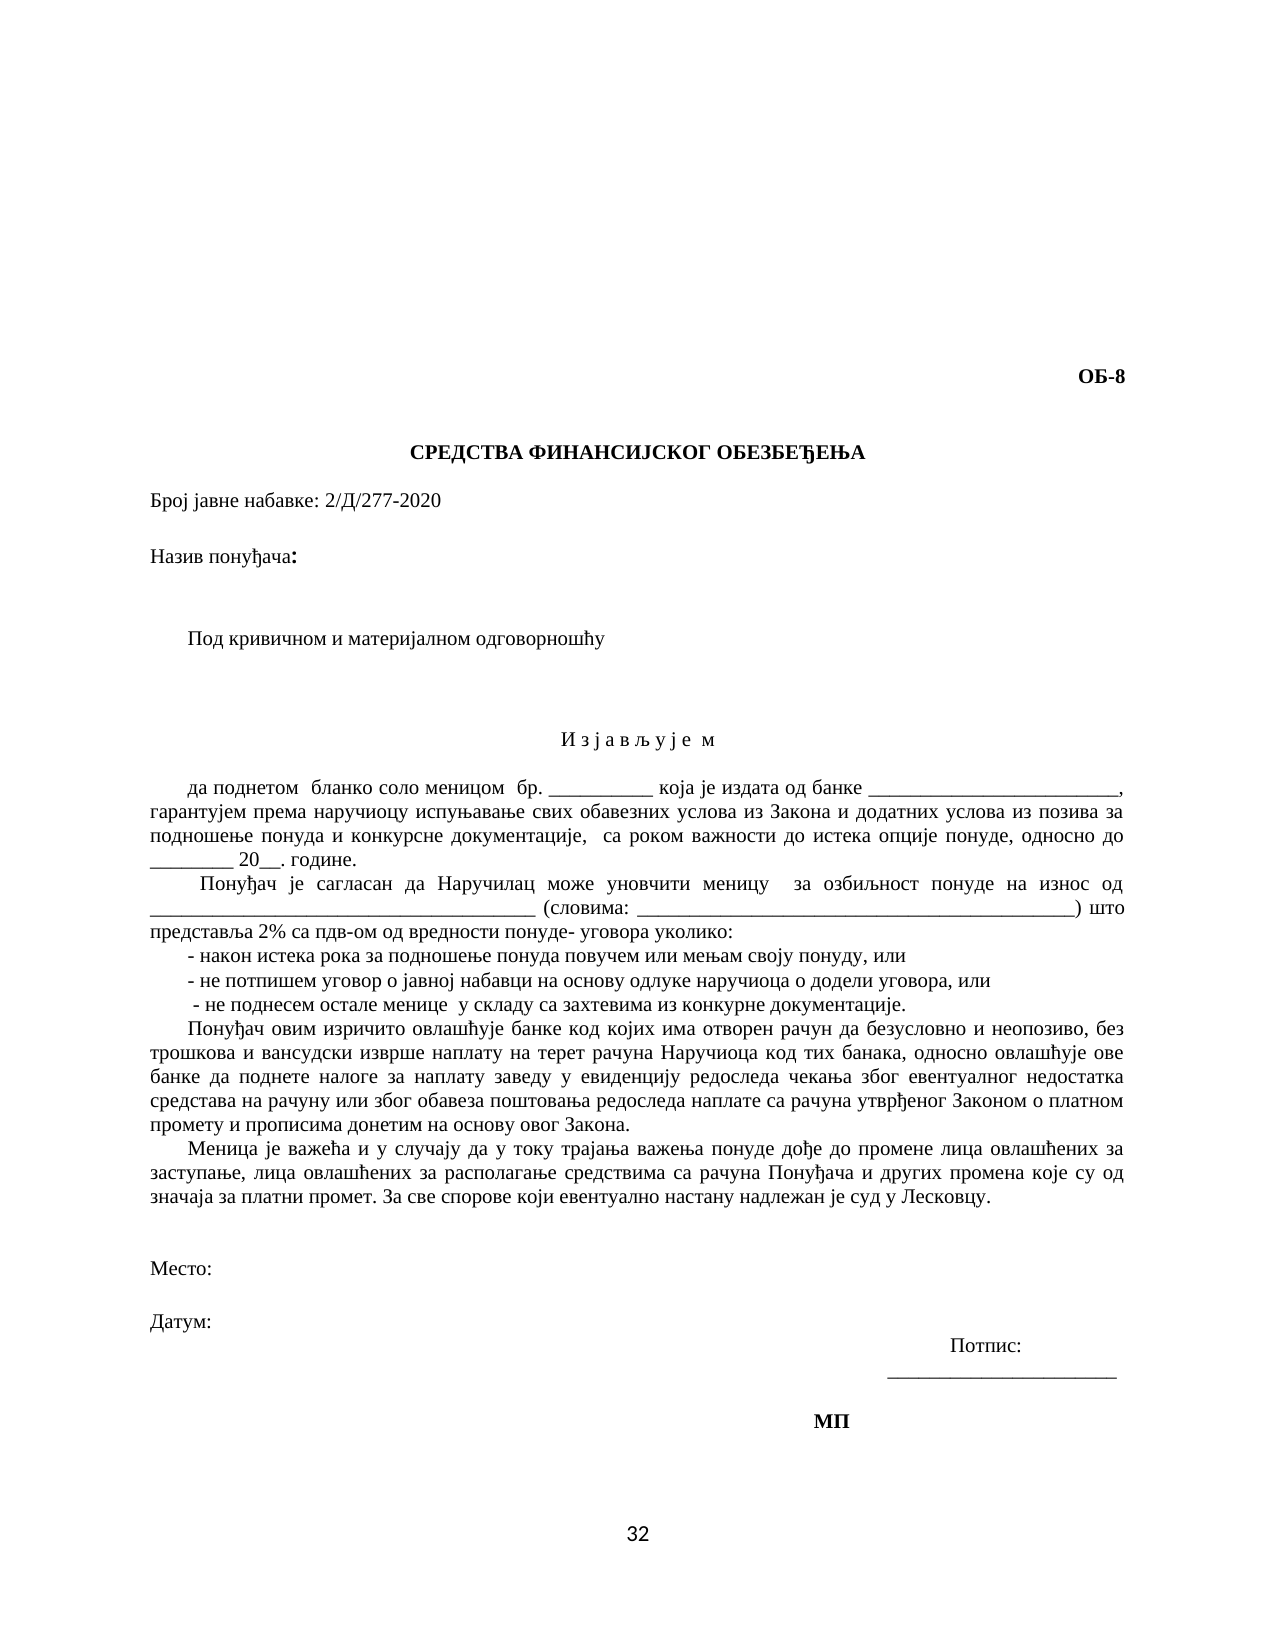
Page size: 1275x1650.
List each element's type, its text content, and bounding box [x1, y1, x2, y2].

text - не поднесем остале менице у складу са захтевима из конкурне документације. [150, 992, 1125, 1016]
text ______________________ [814, 1357, 1125, 1381]
text Понуђач је сагласан да Наручилац може уновчити меницу за озбиљност понуде на износ од _____________________________________ (словима: __________________________________________) што представља 2% са пдв-ом од вредности понуде- уговора уколико: [150, 871, 1125, 943]
text Понуђач овим изричито овлашћује банке код којих има отворен рачун да безусловно и неопозиво, без трошкова и вансудски изврше наплату на терет рачуна Наручиоца код тих банака, односно овлашћује ове банке да поднете налоге за наплату заведу у евиденцију редоследа чекања због евентуалног недостатка средстава на рачуну или због обавеза поштовања редоследа наплате са рачуна утврђеног Законом о платном промету и прописима донетим на основу овог Закона. [150, 1016, 1125, 1136]
text Место: [150, 1256, 1125, 1280]
text Под кривичном и материјалном одговорношћу [150, 626, 1125, 650]
text МП [740, 1409, 1125, 1433]
text И з ј а в љ у ј е м [150, 727, 1125, 751]
text Назив понуђача: [150, 541, 1125, 569]
text - након истека рока за подношење понуда повучем или мењам своју понуду, или [150, 943, 1125, 967]
text ОБ-8 [150, 364, 1125, 388]
text - не потпишем уговор о јавној набавци на основу одлуке наручиоца о додели уговора, или [150, 967, 1125, 992]
text Меница је важећа и у случају да у току трајања важења понуде дође до промене лица овлашћених за заступање, лица овлашћених за располагање средствима са рачуна Понуђача и других промена које су од значаја за платни промет. За све спорове који евентуално настану надлежан је суд у Лесковцу. [150, 1136, 1125, 1208]
text Број јавне набавке: 2/Д/277-2020 [150, 488, 1125, 512]
text Датум: [150, 1309, 1125, 1333]
text СРЕДСТВА ФИНАНСИЈСКОГ ОБЕЗБЕЂЕЊА [150, 440, 1125, 464]
text Потпис: [814, 1333, 1125, 1357]
text да поднетом бланко соло меницом бр. __________ која је издата од банке ________________________, гарантујем према наручиоцу испуњавање свих обавезних услова из Закона и додатних услова из позива за подношење понуда и конкурсне документације, са роком важности до истека опције понуде, односно до ________ 20__. године. [150, 775, 1125, 871]
